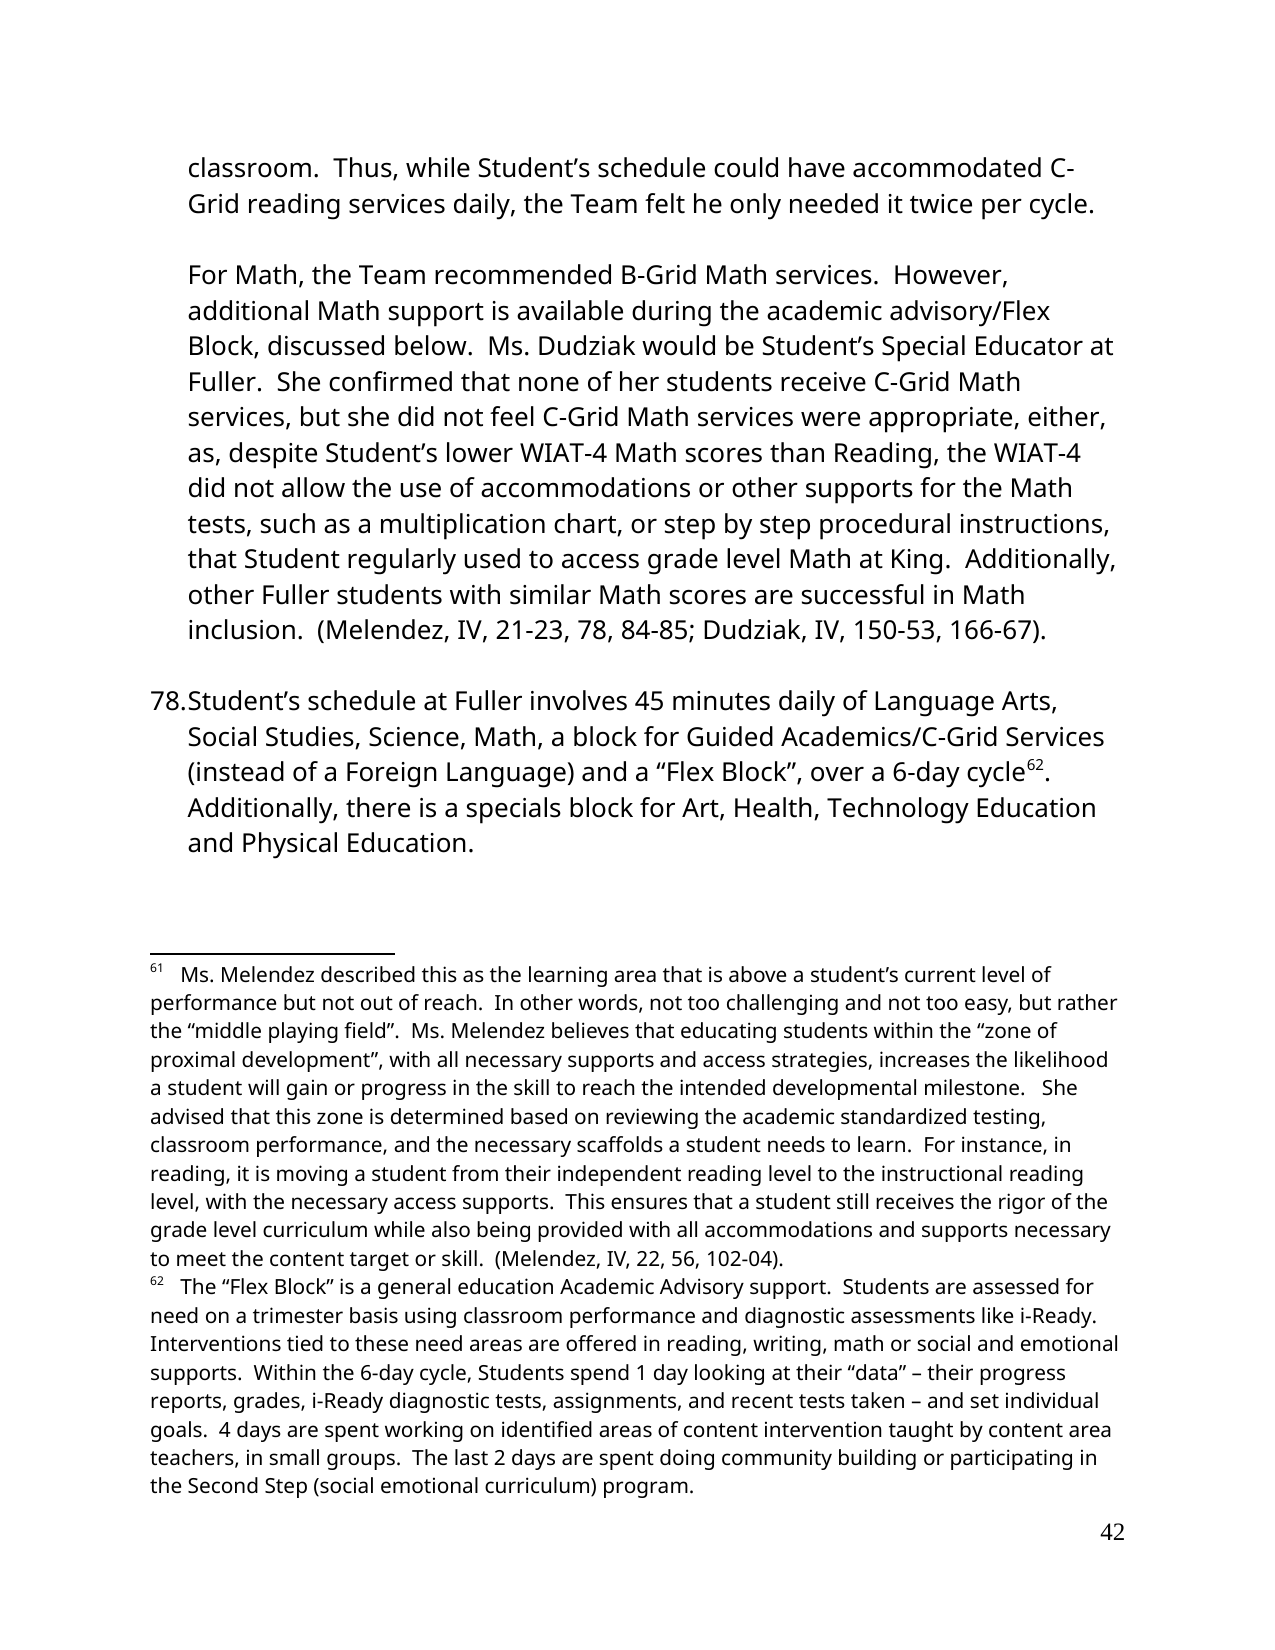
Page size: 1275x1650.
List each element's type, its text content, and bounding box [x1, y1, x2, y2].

list Student’s schedule at Fuller involves 45 minutes daily of Language Arts, Social Studies, Science, Math, a block for Guided Academics/C-Grid Services (instead of a Foreign Language) and a “Flex Block”, over a 6-day cycle. Additionally, there is a specials block for Art, Health, Technology Education and Physical Education. [150, 683, 1125, 860]
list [150, 150, 1125, 221]
text For Math, the Team recommended B-Grid Math services. However, additional Math support is available during the academic advisory/Flex Block, discussed below. Ms. Dudziak would be Student’s Special Educator at Fuller. She confirmed that none of her students receive C-Grid Math services, but she did not feel C-Grid Math services were appropriate, either, as, despite Student’s lower WIAT-4 Math scores than Reading, the WIAT-4 did not allow the use of accommodations or other supports for the Math tests, such as a multiplication chart, or step by step procedural instructions, that Student regularly used to access grade level Math at King. Additionally, other Fuller students with similar Math scores are successful in Math inclusion. (Melendez, IV, 21-23, 78, 84-85; Dudziak, IV, 150-53, 166-67). [187, 257, 1125, 647]
